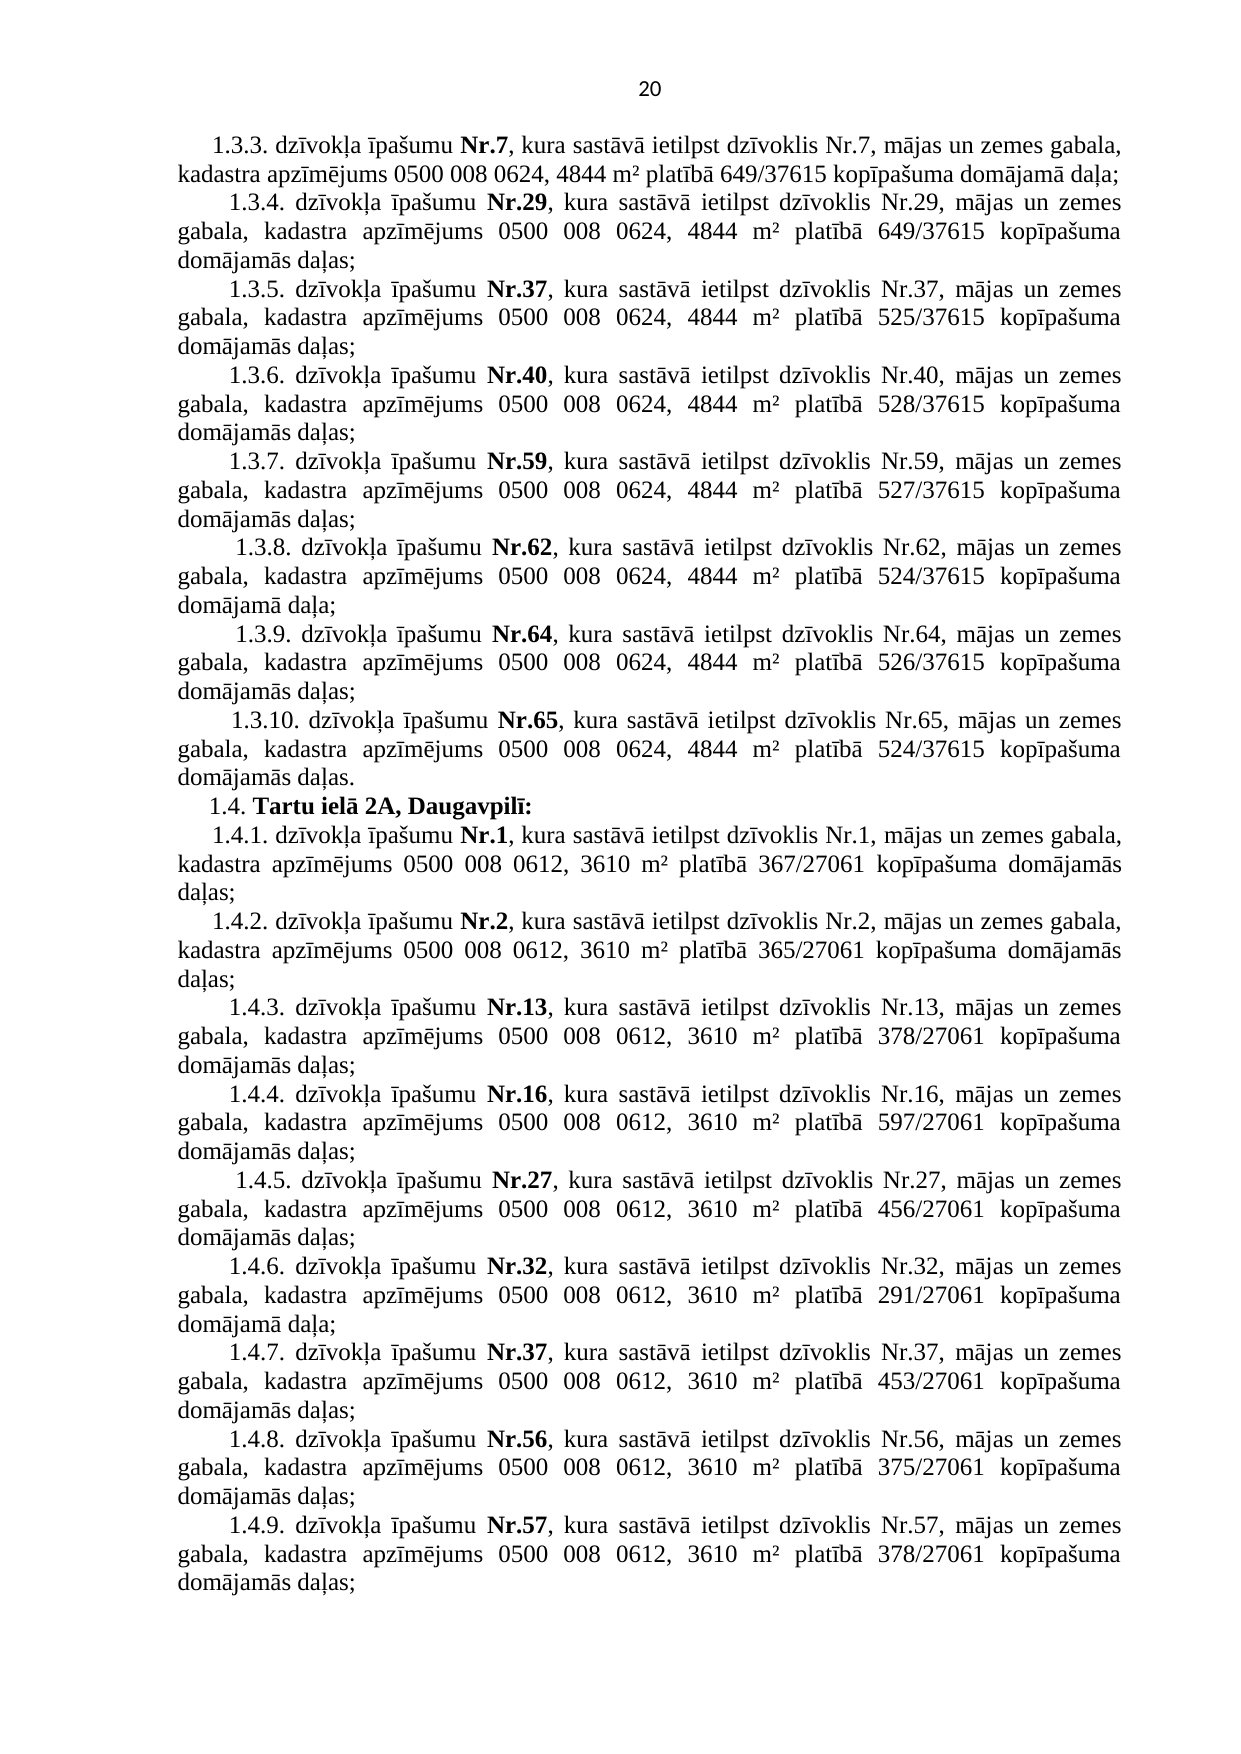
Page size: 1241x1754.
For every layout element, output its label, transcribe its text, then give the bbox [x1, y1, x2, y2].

text 1.4.3. dzīvokļa īpašumu Nr.13, kura sastāvā ietilpst dzīvoklis Nr.13, mājas un zemes gabala, kadastra apzīmējums 0500 008 0612, 3610 m² platībā 378/27061 kopīpašuma domājamās daļas; [177, 992, 1122, 1079]
text 1.4.5. dzīvokļa īpašumu Nr.27, kura sastāvā ietilpst dzīvoklis Nr.27, mājas un zemes gabala, kadastra apzīmējums 0500 008 0612, 3610 m² platībā 456/27061 kopīpašuma domājamās daļas; [177, 1165, 1122, 1251]
text 1.3.3. dzīvokļa īpašumu Nr.7, kura sastāvā ietilpst dzīvoklis Nr.7, mājas un zemes gabala, kadastra apzīmējums 0500 008 0624, 4844 m² platībā 649/37615 kopīpašuma domājamā daļa; [177, 130, 1122, 187]
text 1.4. Tartu ielā 2A, Daugavpilī: [177, 791, 1122, 820]
text 1.4.6. dzīvokļa īpašumu Nr.32, kura sastāvā ietilpst dzīvoklis Nr.32, mājas un zemes gabala, kadastra apzīmējums 0500 008 0612, 3610 m² platībā 291/27061 kopīpašuma domājamā daļa; [177, 1251, 1122, 1337]
text 1.3.8. dzīvokļa īpašumu Nr.62, kura sastāvā ietilpst dzīvoklis Nr.62, mājas un zemes gabala, kadastra apzīmējums 0500 008 0624, 4844 m² platībā 524/37615 kopīpašuma domājamā daļa; [177, 532, 1122, 619]
text 1.4.1. dzīvokļa īpašumu Nr.1, kura sastāvā ietilpst dzīvoklis Nr.1, mājas un zemes gabala, kadastra apzīmējums 0500 008 0612, 3610 m² platībā 367/27061 kopīpašuma domājamās daļas; [177, 820, 1122, 906]
text 1.3.5. dzīvokļa īpašumu Nr.37, kura sastāvā ietilpst dzīvoklis Nr.37, mājas un zemes gabala, kadastra apzīmējums 0500 008 0624, 4844 m² platībā 525/37615 kopīpašuma domājamās daļas; [177, 274, 1122, 360]
text 1.3.7. dzīvokļa īpašumu Nr.59, kura sastāvā ietilpst dzīvoklis Nr.59, mājas un zemes gabala, kadastra apzīmējums 0500 008 0624, 4844 m² platībā 527/37615 kopīpašuma domājamās daļas; [177, 446, 1122, 532]
text 1.3.9. dzīvokļa īpašumu Nr.64, kura sastāvā ietilpst dzīvoklis Nr.64, mājas un zemes gabala, kadastra apzīmējums 0500 008 0624, 4844 m² platībā 526/37615 kopīpašuma domājamās daļas; [177, 619, 1122, 705]
text 1.4.9. dzīvokļa īpašumu Nr.57, kura sastāvā ietilpst dzīvoklis Nr.57, mājas un zemes gabala, kadastra apzīmējums 0500 008 0612, 3610 m² platībā 378/27061 kopīpašuma domājamās daļas; [177, 1510, 1122, 1596]
text 1.3.4. dzīvokļa īpašumu Nr.29, kura sastāvā ietilpst dzīvoklis Nr.29, mājas un zemes gabala, kadastra apzīmējums 0500 008 0624, 4844 m² platībā 649/37615 kopīpašuma domājamās daļas; [177, 187, 1122, 274]
text 1.4.7. dzīvokļa īpašumu Nr.37, kura sastāvā ietilpst dzīvoklis Nr.37, mājas un zemes gabala, kadastra apzīmējums 0500 008 0612, 3610 m² platībā 453/27061 kopīpašuma domājamās daļas; [177, 1337, 1122, 1424]
text 1.3.6. dzīvokļa īpašumu Nr.40, kura sastāvā ietilpst dzīvoklis Nr.40, mājas un zemes gabala, kadastra apzīmējums 0500 008 0624, 4844 m² platībā 528/37615 kopīpašuma domājamās daļas; [177, 360, 1122, 446]
text 1.4.4. dzīvokļa īpašumu Nr.16, kura sastāvā ietilpst dzīvoklis Nr.16, mājas un zemes gabala, kadastra apzīmējums 0500 008 0612, 3610 m² platībā 597/27061 kopīpašuma domājamās daļas; [177, 1079, 1122, 1165]
text 1.3.10. dzīvokļa īpašumu Nr.65, kura sastāvā ietilpst dzīvoklis Nr.65, mājas un zemes gabala, kadastra apzīmējums 0500 008 0624, 4844 m² platībā 524/37615 kopīpašuma domājamās daļas. [177, 705, 1122, 791]
text 1.4.8. dzīvokļa īpašumu Nr.56, kura sastāvā ietilpst dzīvoklis Nr.56, mājas un zemes gabala, kadastra apzīmējums 0500 008 0612, 3610 m² platībā 375/27061 kopīpašuma domājamās daļas; [177, 1424, 1122, 1510]
text 1.4.2. dzīvokļa īpašumu Nr.2, kura sastāvā ietilpst dzīvoklis Nr.2, mājas un zemes gabala, kadastra apzīmējums 0500 008 0612, 3610 m² platībā 365/27061 kopīpašuma domājamās daļas; [177, 906, 1122, 992]
